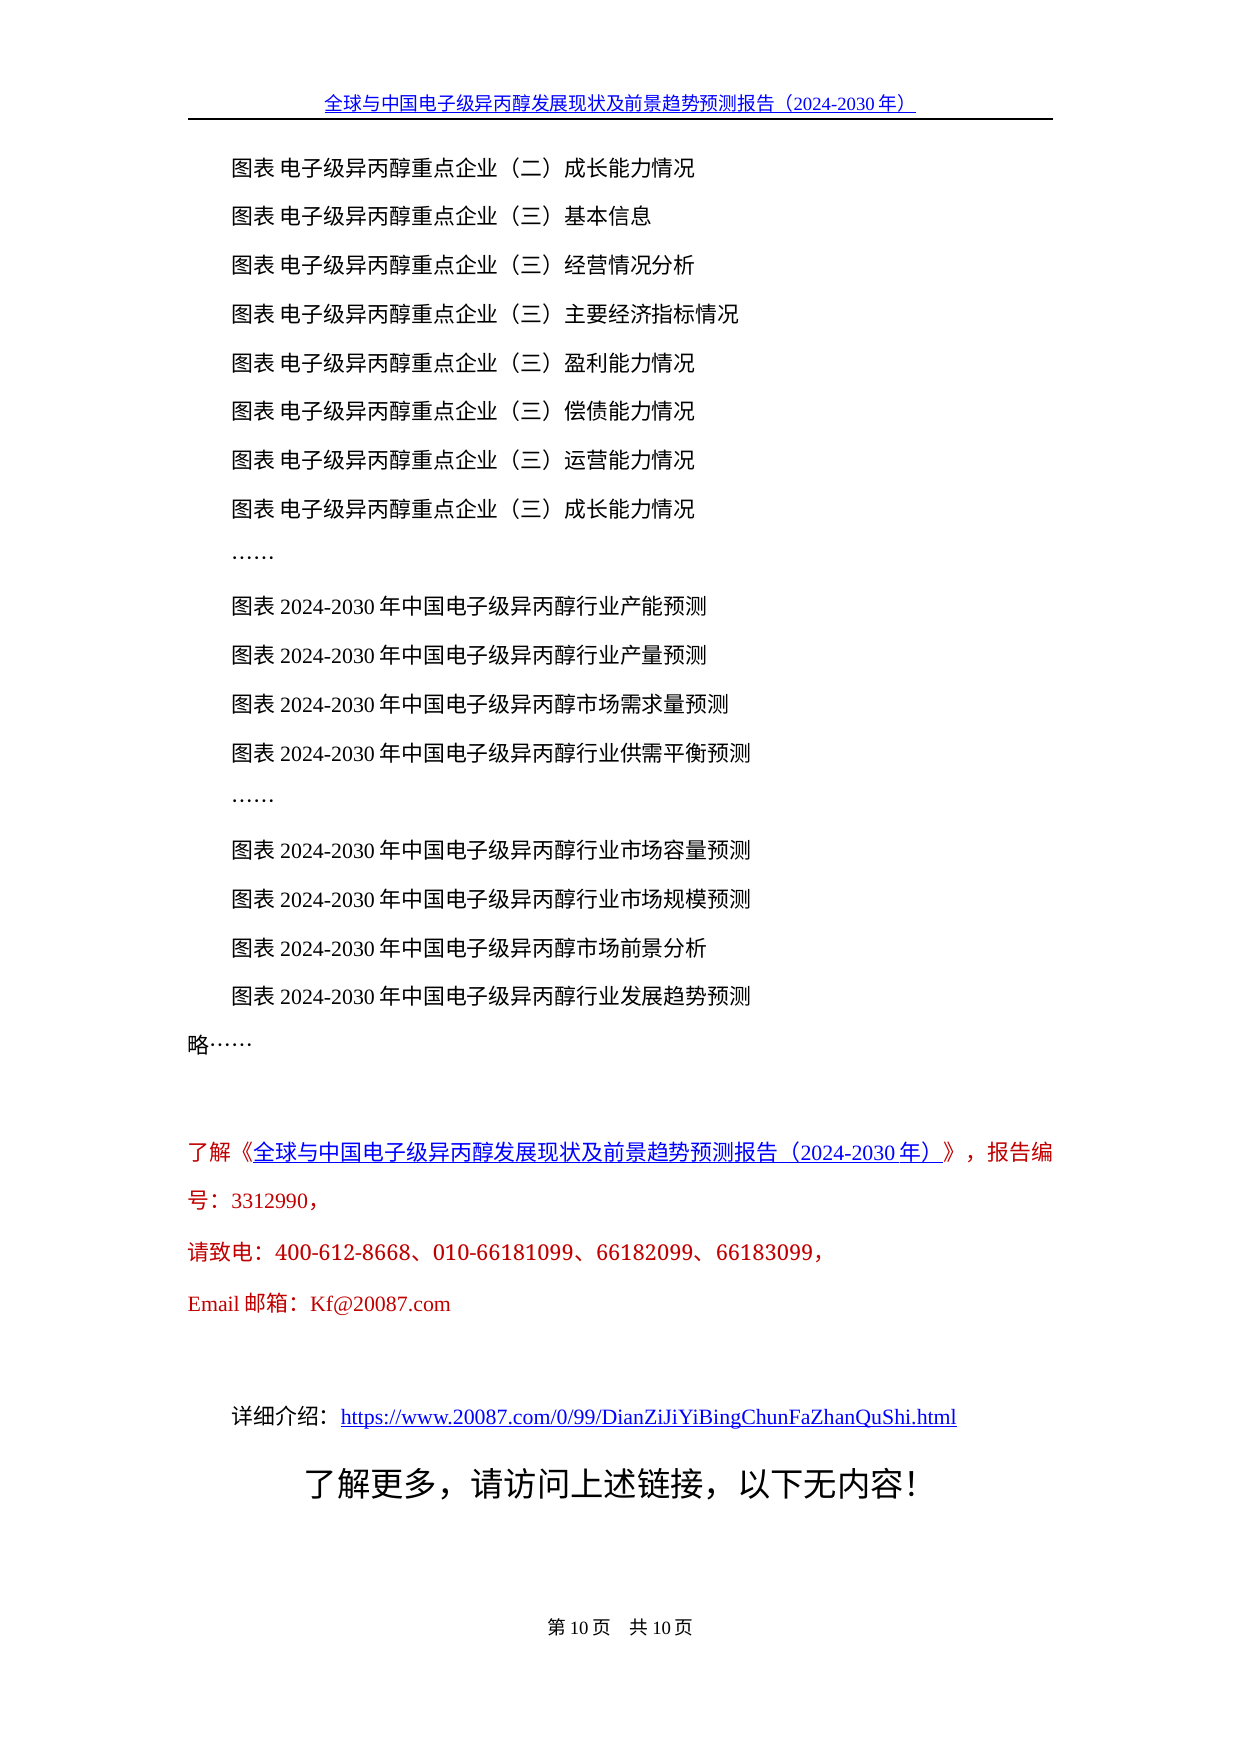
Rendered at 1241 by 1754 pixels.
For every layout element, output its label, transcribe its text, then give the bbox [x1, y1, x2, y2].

text 请致电：400-612-8668、010-66181099、66182099、66183099， [187, 1234, 1053, 1267]
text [187, 150, 1053, 1060]
text Email邮箱：Kf@20087.com [187, 1286, 1053, 1318]
text 了解《全球与中国电子级异丙醇发展现状及前景趋势预测报告（2024-2030年）》，报告编号：3312990， [187, 1134, 1053, 1215]
title 了解更多，请访问上述链接，以下无内容！ [187, 1449, 1053, 1514]
text 详细介绍：https://www.20087.com/0/99/DianZiJiYiBingChunFaZhanQuShi.html [187, 1399, 1053, 1431]
